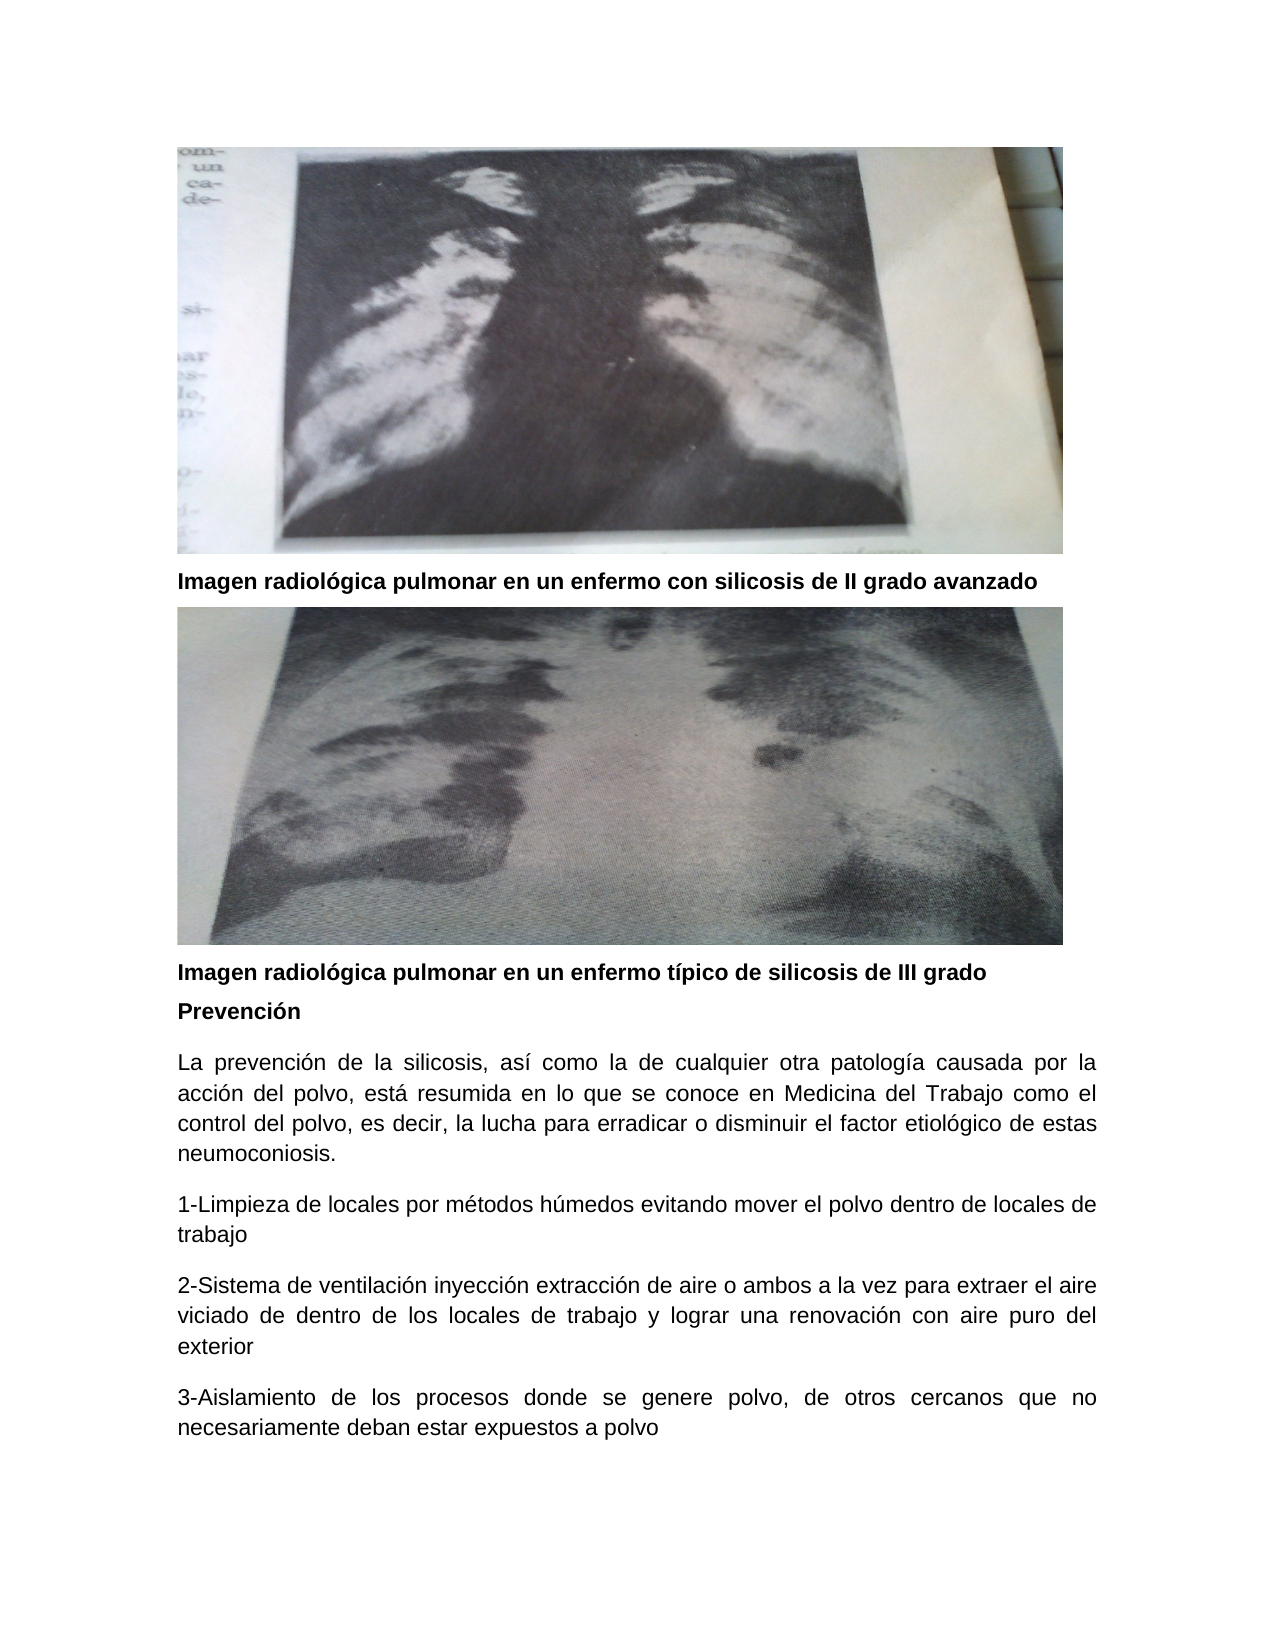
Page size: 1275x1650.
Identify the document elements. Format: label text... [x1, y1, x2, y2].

picture [177, 147, 1063, 554]
text 3-Aislamiento de los procesos donde se genere polvo, de otros cercanos que no necesariamente deban estar expuestos a polvo [177, 1384, 1098, 1440]
picture [177, 607, 1063, 945]
text 2-Sistema de ventilación inyección extracción de aire o ambos a la vez para extraer el aire viciado de dentro de los locales de trabajo y lograr una renovación con aire puro del exterior [177, 1272, 1098, 1359]
text Imagen radiológica pulmonar en un enfermo con silicosis de II grado avanzado [177, 568, 1098, 594]
text 1-Limpieza de locales por métodos húmedos evitando mover el polvo dentro de locales de trabajo [177, 1191, 1098, 1247]
text La prevención de la silicosis, así como la de cualquier otra patología causada por la acción del polvo, está resumida en lo que se conoce en Medicina del Trabajo como el control del polvo, es decir, la lucha para erradicar o disminuir el factor etiológico de estas neumoconiosis. [177, 1049, 1098, 1166]
text Prevención [177, 998, 1098, 1024]
text Imagen radiológica pulmonar en un enfermo típico de silicosis de III grado [177, 959, 1098, 985]
